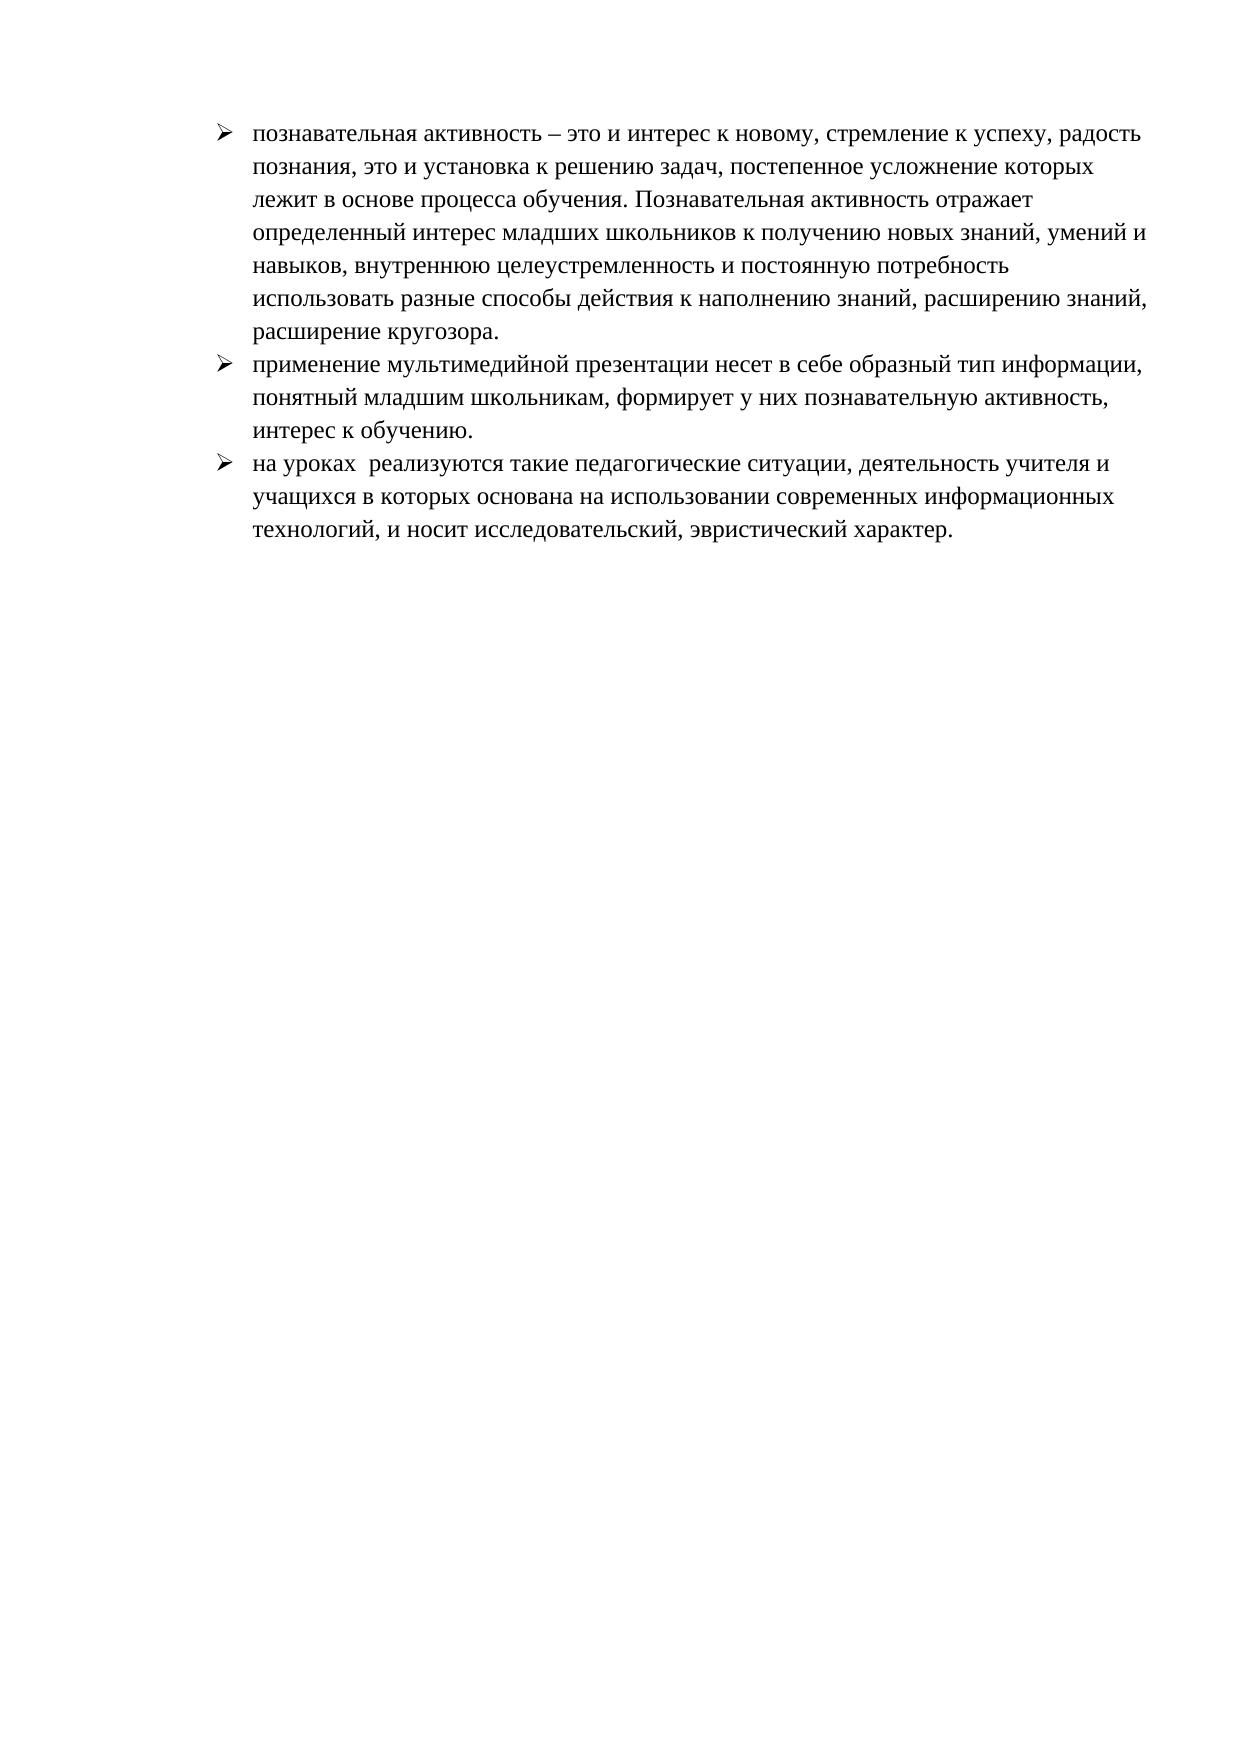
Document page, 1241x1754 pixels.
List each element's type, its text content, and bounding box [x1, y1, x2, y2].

list на уроках реализуются такие педагогические ситуации, деятельность учителя и учащихся в которых основана на использовании современных информационных технологий, и носит исследовательский, эвристический характер. [215, 448, 1152, 543]
list познавательная активность – это и интерес к новому, стремление к успеху, радость познания, это и установка к решению задач, постепенное усложнение которых лежит в основе процесса обучения. Познавательная активность отражает определенный интерес младших школьников к получению новых знаний, умений и навыков, внутреннюю целеустремленность и постоянную потребность использовать разные способы действия к наполнению знаний, расширению знаний, расширение кругозора. [215, 118, 1152, 345]
list применение мультимедийной презентации несет в себе образный тип информации, понятный младшим школьникам, формирует у них познавательную активность, интерес к обучению. [215, 349, 1152, 444]
